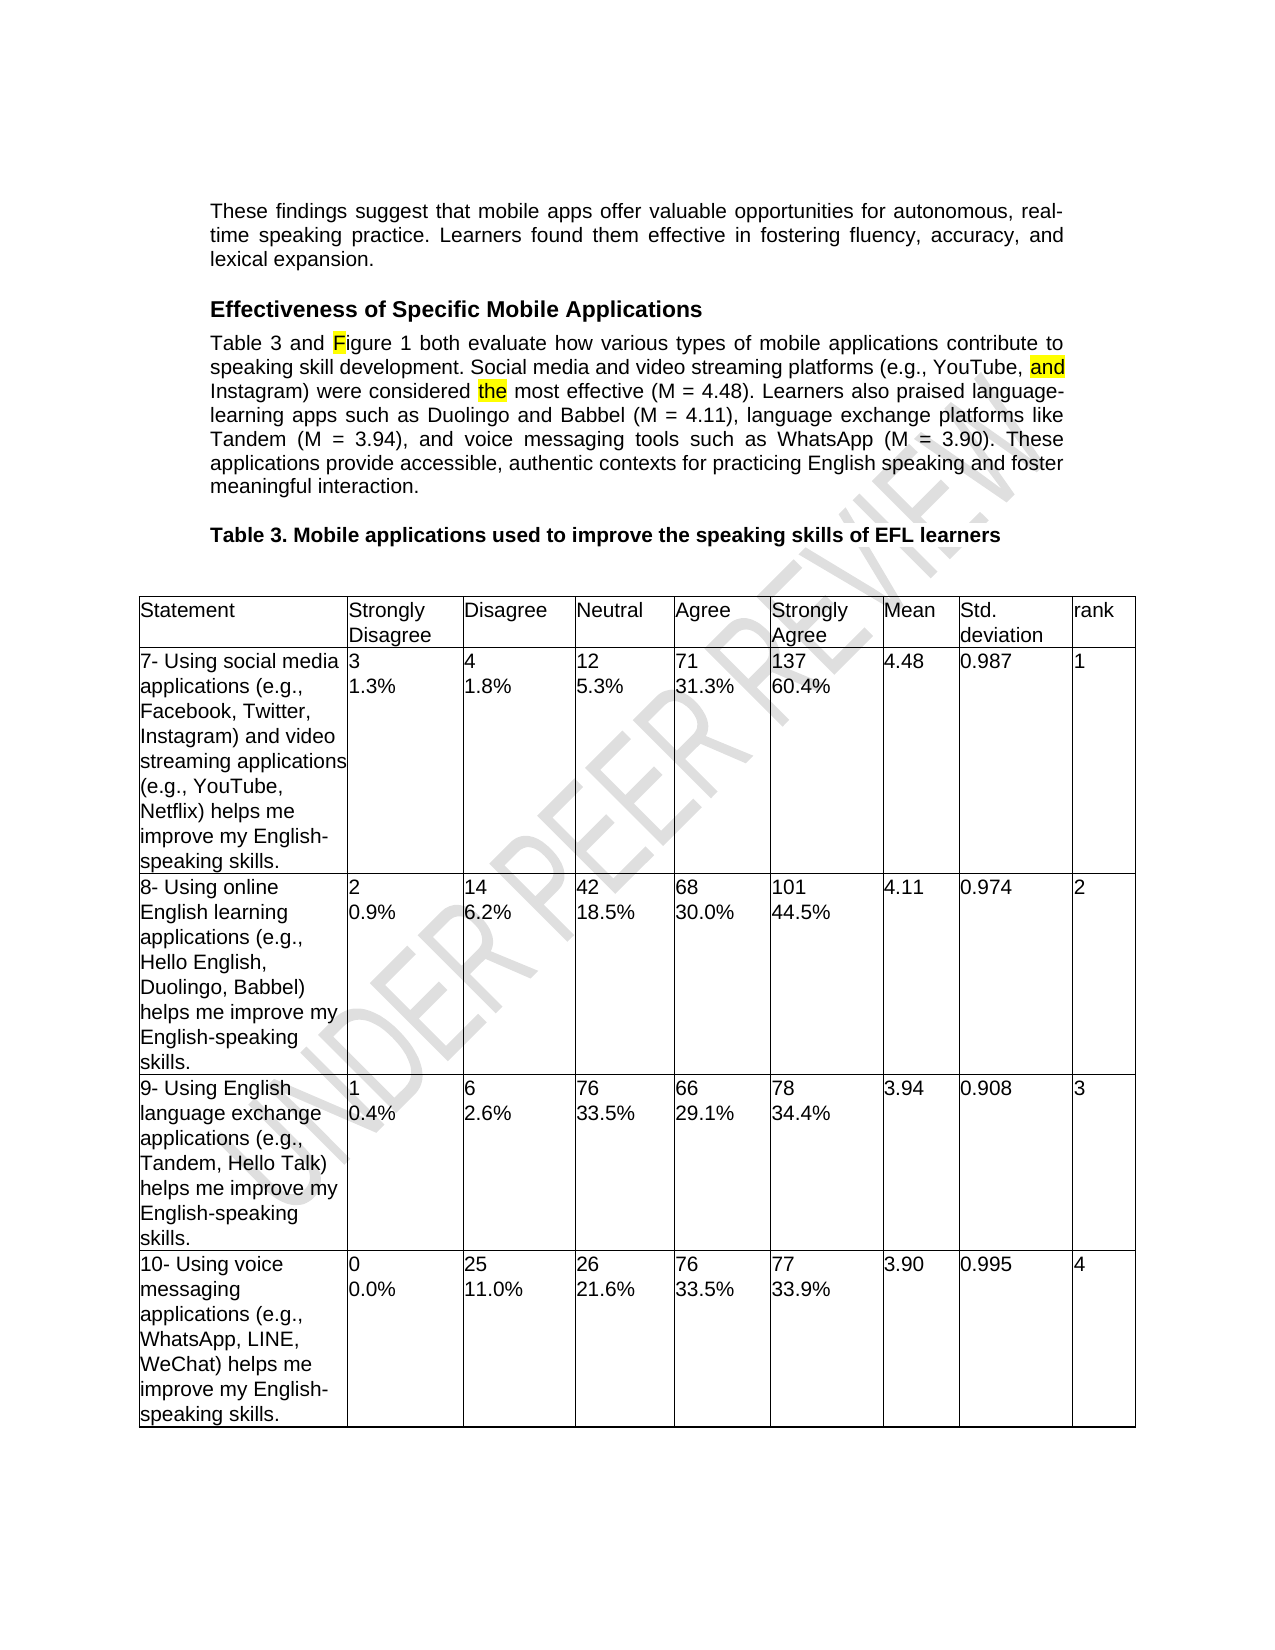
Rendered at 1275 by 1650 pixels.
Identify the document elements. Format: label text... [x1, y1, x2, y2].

table_cell 3.90 [884, 1251, 959, 1426]
table_cell 25 11.0% [464, 1251, 575, 1426]
table_cell 68 30.0% [675, 874, 770, 1074]
table_cell 4 1.8% [464, 648, 575, 873]
table_cell 7- Using social media applications (e.g., Facebook, Twitter, Instagram) and video streaming applications (e.g., YouTube, Netflix) helps me improve my English-speaking skills. [140, 648, 347, 873]
table_header Std. deviation [960, 597, 1072, 647]
table_cell 4.48 [884, 648, 959, 873]
table_cell 77 33.9% [771, 1251, 883, 1426]
table_header Agree [675, 597, 770, 647]
table_cell 14 6.2% [464, 874, 575, 1074]
table_cell 0.908 [960, 1075, 1072, 1250]
table_cell 9- Using English language exchange applications (e.g., Tandem, Hello Talk) helps me improve my English-speaking skills. [140, 1075, 347, 1250]
table_cell 2 [1073, 874, 1135, 1074]
table_cell 3 [1073, 1075, 1135, 1250]
table_header rank [1073, 597, 1135, 647]
table_cell 10- Using voice messaging applications (e.g., WhatsApp, LINE, WeChat) helps me improve my English-speaking skills. [140, 1251, 347, 1426]
table_cell 8- Using online English learning applications (e.g., Hello English, Duolingo, Babbel) helps me improve my English-speaking skills. [140, 874, 347, 1074]
text Table 3. Mobile applications used to improve the speaking skills of EFL learners [210, 523, 1065, 547]
table_cell 4.11 [884, 874, 959, 1074]
table_cell 4 [1073, 1251, 1135, 1426]
text Effectiveness of Specific Mobile Applications [210, 296, 1065, 322]
table_cell 71 31.3% [675, 648, 770, 873]
table_cell 0.974 [960, 874, 1072, 1074]
table_cell 2 0.9% [348, 874, 463, 1074]
table_cell 12 5.3% [576, 648, 674, 873]
table_cell 3.94 [884, 1075, 959, 1250]
table_header Strongly Agree [771, 597, 883, 647]
table_cell 26 21.6% [576, 1251, 674, 1426]
table_cell 0.987 [960, 648, 1072, 873]
table_cell 1 0.4% [348, 1075, 463, 1250]
text Table 3 and Figure 1 both evaluate how various types of mobile applications contribute to speaking skill development. Social media and video streaming platforms (e.g., YouTube, and Instagram) were considered the most effective (M = 4.48). Learners also praised language-learning apps such as Duolingo and Babbel (M = 4.11), language exchange platforms like Tandem (M = 3.94), and voice messaging tools such as WhatsApp (M = 3.90). These applications provide accessible, authentic contexts for practicing English speaking and foster meaningful interaction. [210, 331, 1065, 498]
table_cell 76 33.5% [576, 1075, 674, 1250]
table_cell 42 18.5% [576, 874, 674, 1074]
table_header Neutral [576, 597, 674, 647]
table_cell 1 [1073, 648, 1135, 873]
text These findings suggest that mobile apps offer valuable opportunities for autonomous, real-time speaking practice. Learners found them effective in fostering fluency, accuracy, and lexical expansion. [210, 199, 1065, 271]
table_header Mean [884, 597, 959, 647]
table_cell 6 2.6% [464, 1075, 575, 1250]
table_cell 137 60.4% [771, 648, 883, 873]
table_cell 66 29.1% [675, 1075, 770, 1250]
table_cell 0 0.0% [348, 1251, 463, 1426]
table_header Statement [140, 597, 347, 647]
table_cell 78 34.4% [771, 1075, 883, 1250]
table_cell 3 1.3% [348, 648, 463, 873]
table_cell 0.995 [960, 1251, 1072, 1426]
table_header Disagree [464, 597, 575, 647]
table_cell 101 44.5% [771, 874, 883, 1074]
table_cell 76 33.5% [675, 1251, 770, 1426]
table_header Strongly Disagree [348, 597, 463, 647]
